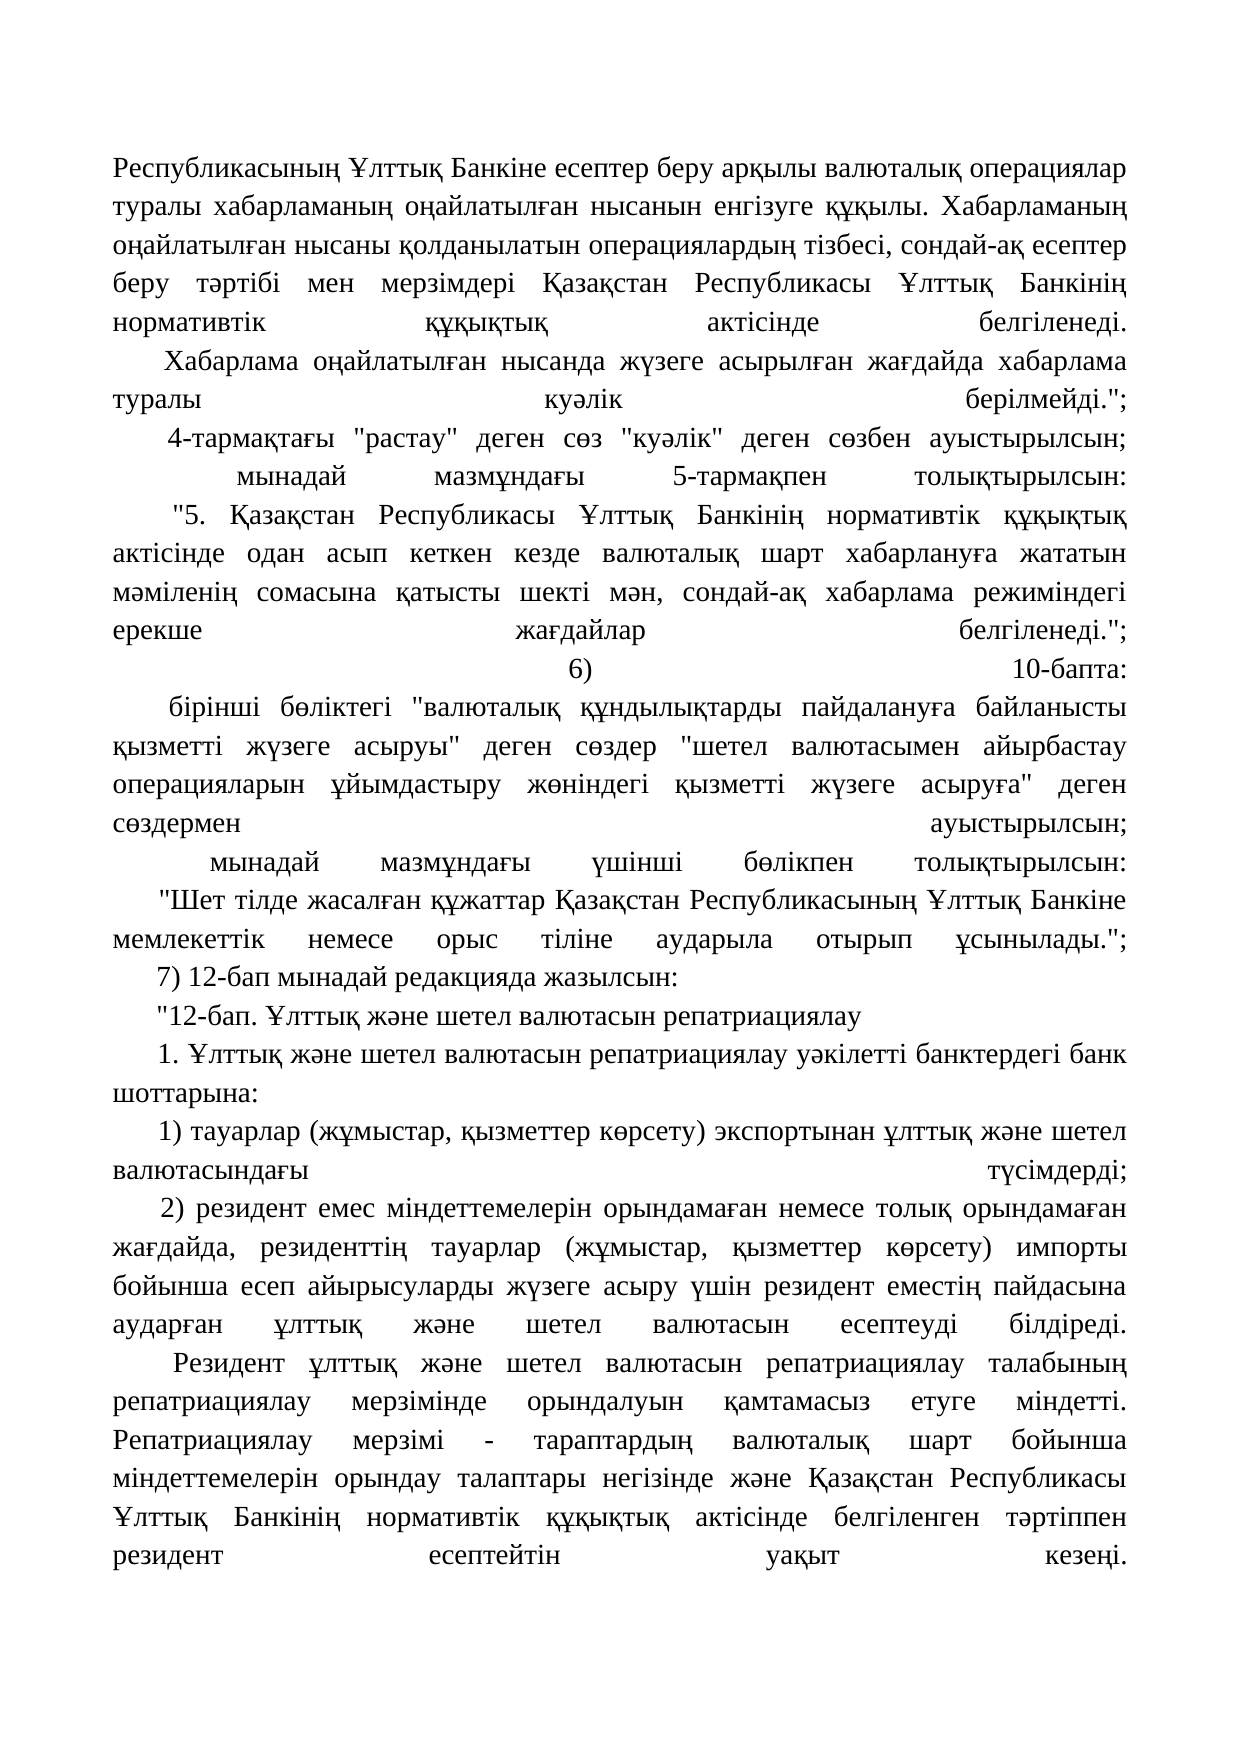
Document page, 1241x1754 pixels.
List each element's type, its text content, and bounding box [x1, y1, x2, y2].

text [112, 150, 1128, 993]
text "12-бап. Ұлттық және шетел валютасын репатриациялау [112, 998, 1128, 1031]
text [112, 1036, 1128, 1571]
